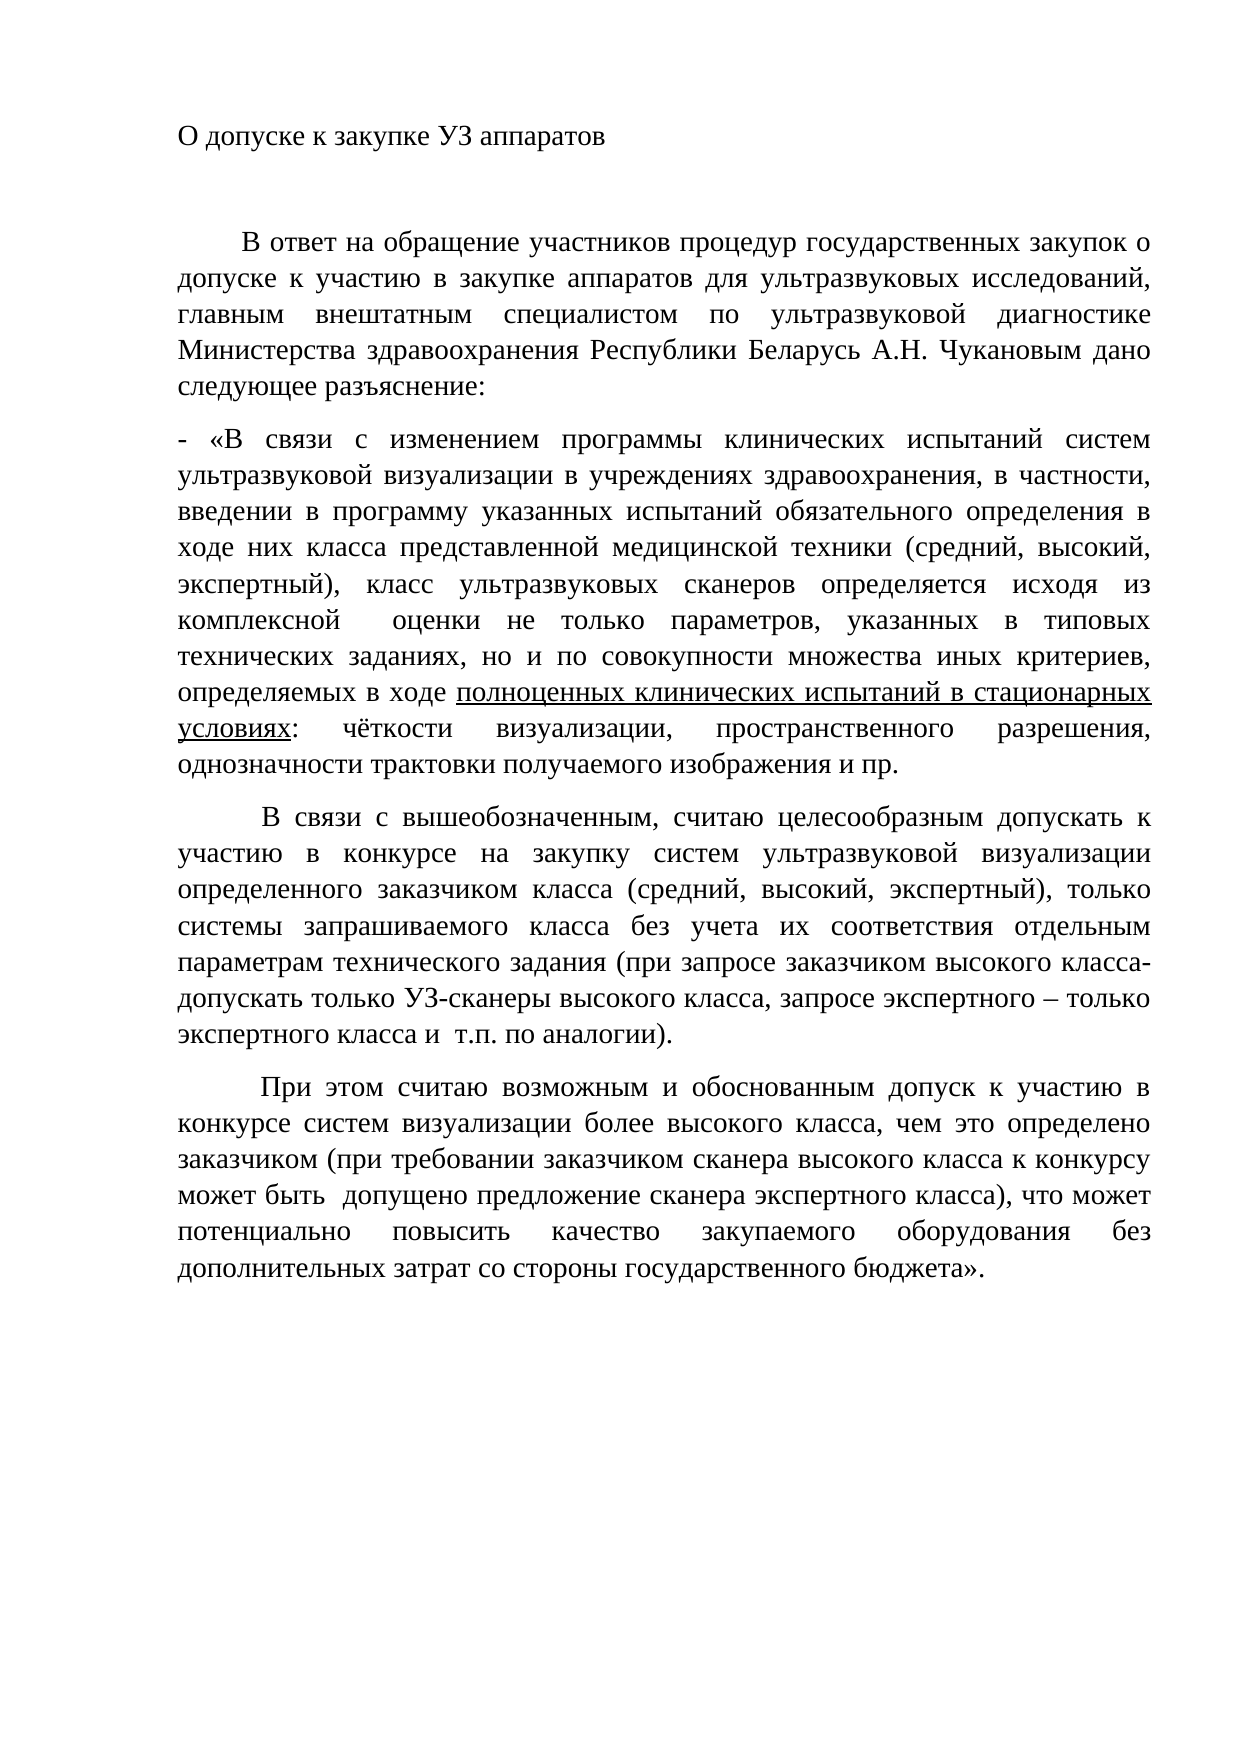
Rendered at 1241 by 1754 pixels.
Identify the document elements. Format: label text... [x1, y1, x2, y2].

text В связи с вышеобозначенным, считаю целесообразным допускать к участию в конкурсе на закупку систем ультразвуковой визуализации определенного заказчиком класса (средний, высокий, экспертный), только системы запрашиваемого класса без учета их соответствия отдельным параметрам технического задания (при запросе заказчиком высокого класса-допускать только УЗ-сканеры высокого класса, запросе экспертного – только экспертного класса и т.п. по аналогии). [177, 799, 1152, 1050]
text В ответ на обращение участников процедур государственных закупок о допуске к участию в закупке аппаратов для ультразвуковых исследований, главным внештатным специалистом по ультразвуковой диагностике Министерства здравоохранения Республики Беларусь А.Н. Чукановым дано следующее разъяснение: [177, 224, 1152, 402]
text - «В связи с изменением программы клинических испытаний систем ультразвуковой визуализации в учреждениях здравоохранения, в частности, введении в программу указанных испытаний обязательного определения в ходе них класса представленной медицинской техники (средний, высокий, экспертный), класс ультразвуковых сканеров определяется исходя из комплексной оценки не только параметров, указанных в типовых технических заданиях, но и по совокупности множества иных критериев, определяемых в ходе полноценных клинических испытаний в стационарных условиях: чёткости визуализации, пространственного разрешения, однозначности трактовки получаемого изображения и пр. [177, 421, 1152, 780]
text При этом считаю возможным и обоснованным допуск к участию в конкурсе систем визуализации более высокого класса, чем это определено заказчиком (при требовании заказчиком сканера высокого класса к конкурсу может быть допущено предложение сканера экспертного класса), что может потенциально повысить качество закупаемого оборудования без дополнительных затрат со стороны государственного бюджета». [177, 1069, 1152, 1283]
text О допуске к закупке УЗ аппаратов [177, 118, 1152, 152]
